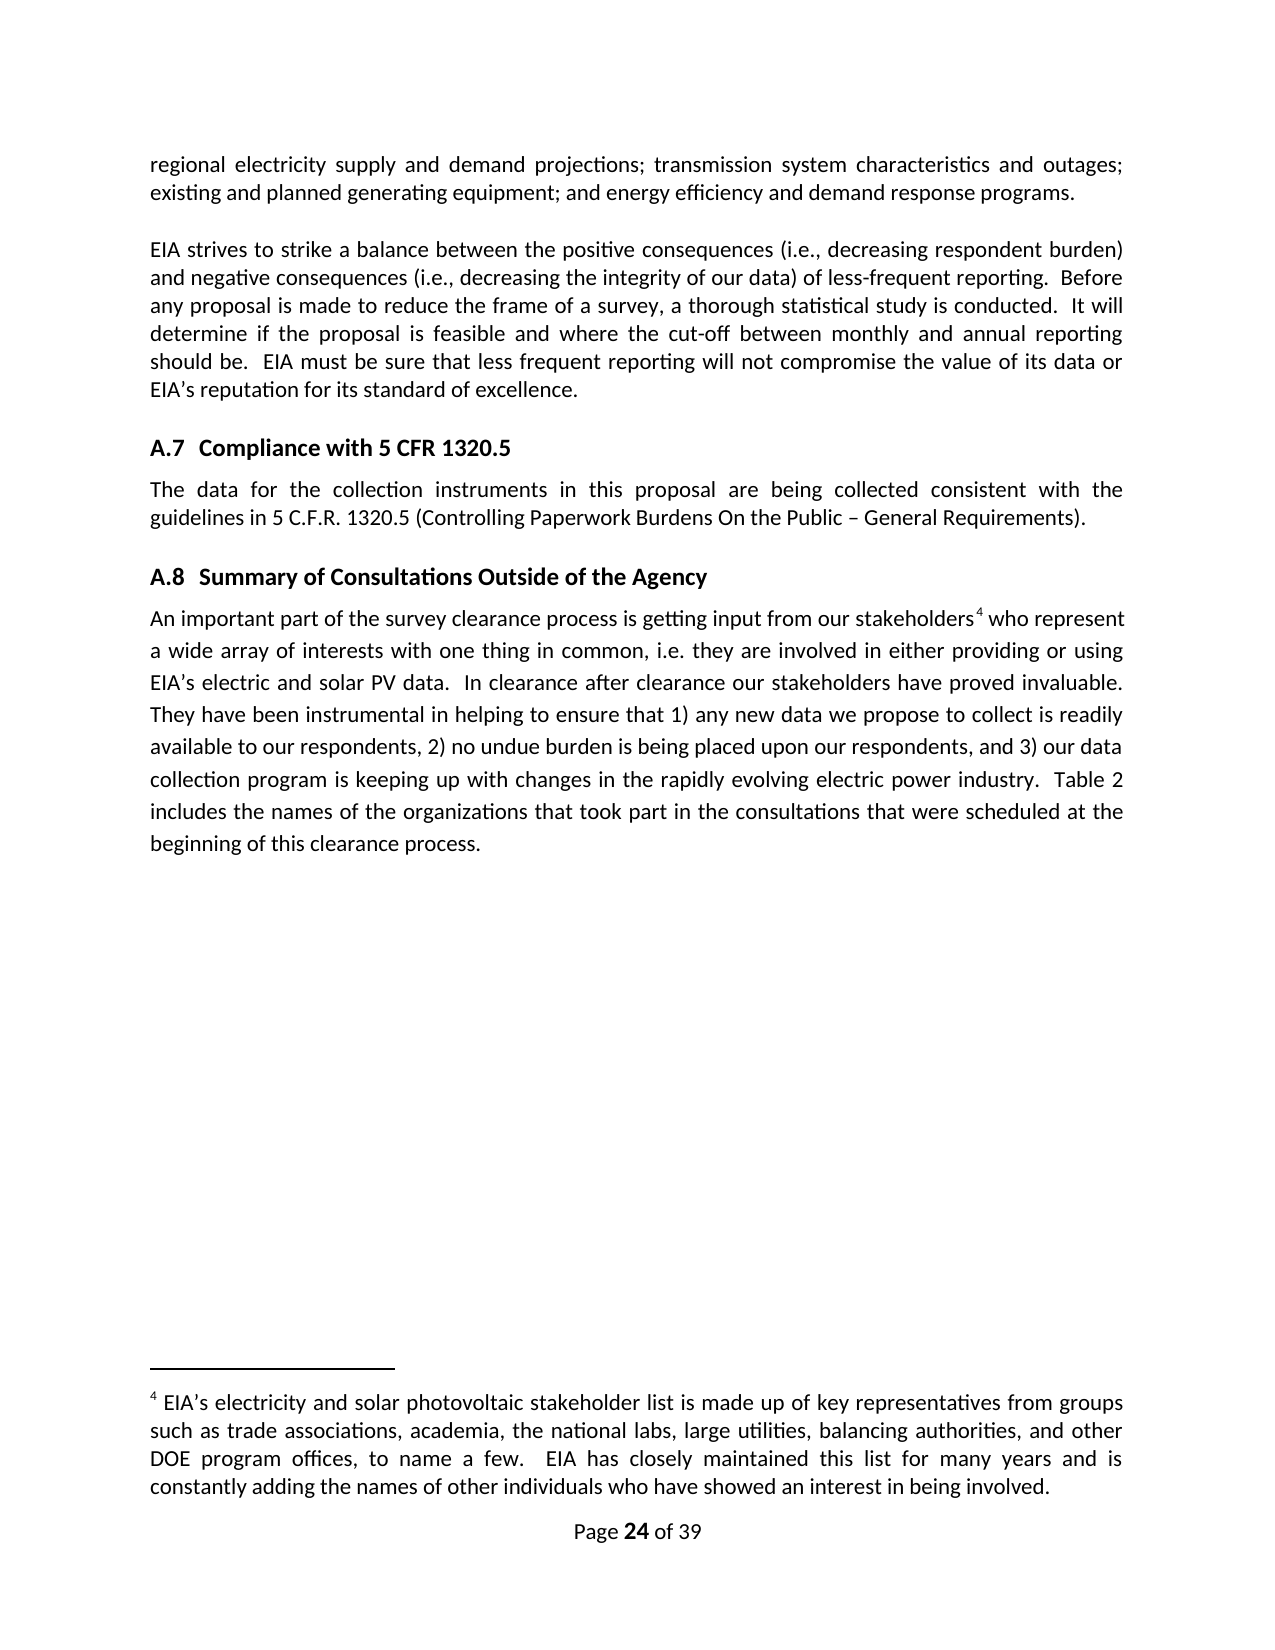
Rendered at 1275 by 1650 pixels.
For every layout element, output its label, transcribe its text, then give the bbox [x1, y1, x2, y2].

text An important part of the survey clearance process is getting input from our stakeholders who represent a wide array of interests with one thing in common, i.e. they are involved in either providing or using EIA’s electric and solar PV data. In clearance after clearance our stakeholders have proved invaluable. They have been instrumental in helping to ensure that 1) any new data we propose to collect is readily available to our respondents, 2) no undue burden is being placed upon our respondents, and 3) our data collection program is keeping up with changes in the rapidly evolving electric power industry. Table 2 includes the names of the organizations that took part in the consultations that were scheduled at the beginning of this clearance process. [150, 604, 1125, 857]
subtitle Compliance with 5 CFR 1320.5 [150, 432, 1125, 463]
text EIA strives to strike a balance between the positive consequences (i.e., decreasing respondent burden) and negative consequences (i.e., decreasing the integrity of our data) of less-frequent reporting. Before any proposal is made to reduce the frame of a survey, a thorough statistical study is conducted. It will determine if the proposal is feasible and where the cut-off between monthly and annual reporting should be. EIA must be sure that less frequent reporting will not compromise the value of its data or EIA’s reputation for its standard of excellence. [150, 235, 1125, 403]
text The data for the collection instruments in this proposal are being collected consistent with the guidelines in 5 C.F.R. 1320.5 (Controlling Paperwork Burdens On the Public – General Requirements). [150, 476, 1125, 532]
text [150, 150, 1125, 206]
subtitle Summary of Consultations Outside of the Agency [150, 561, 1125, 591]
